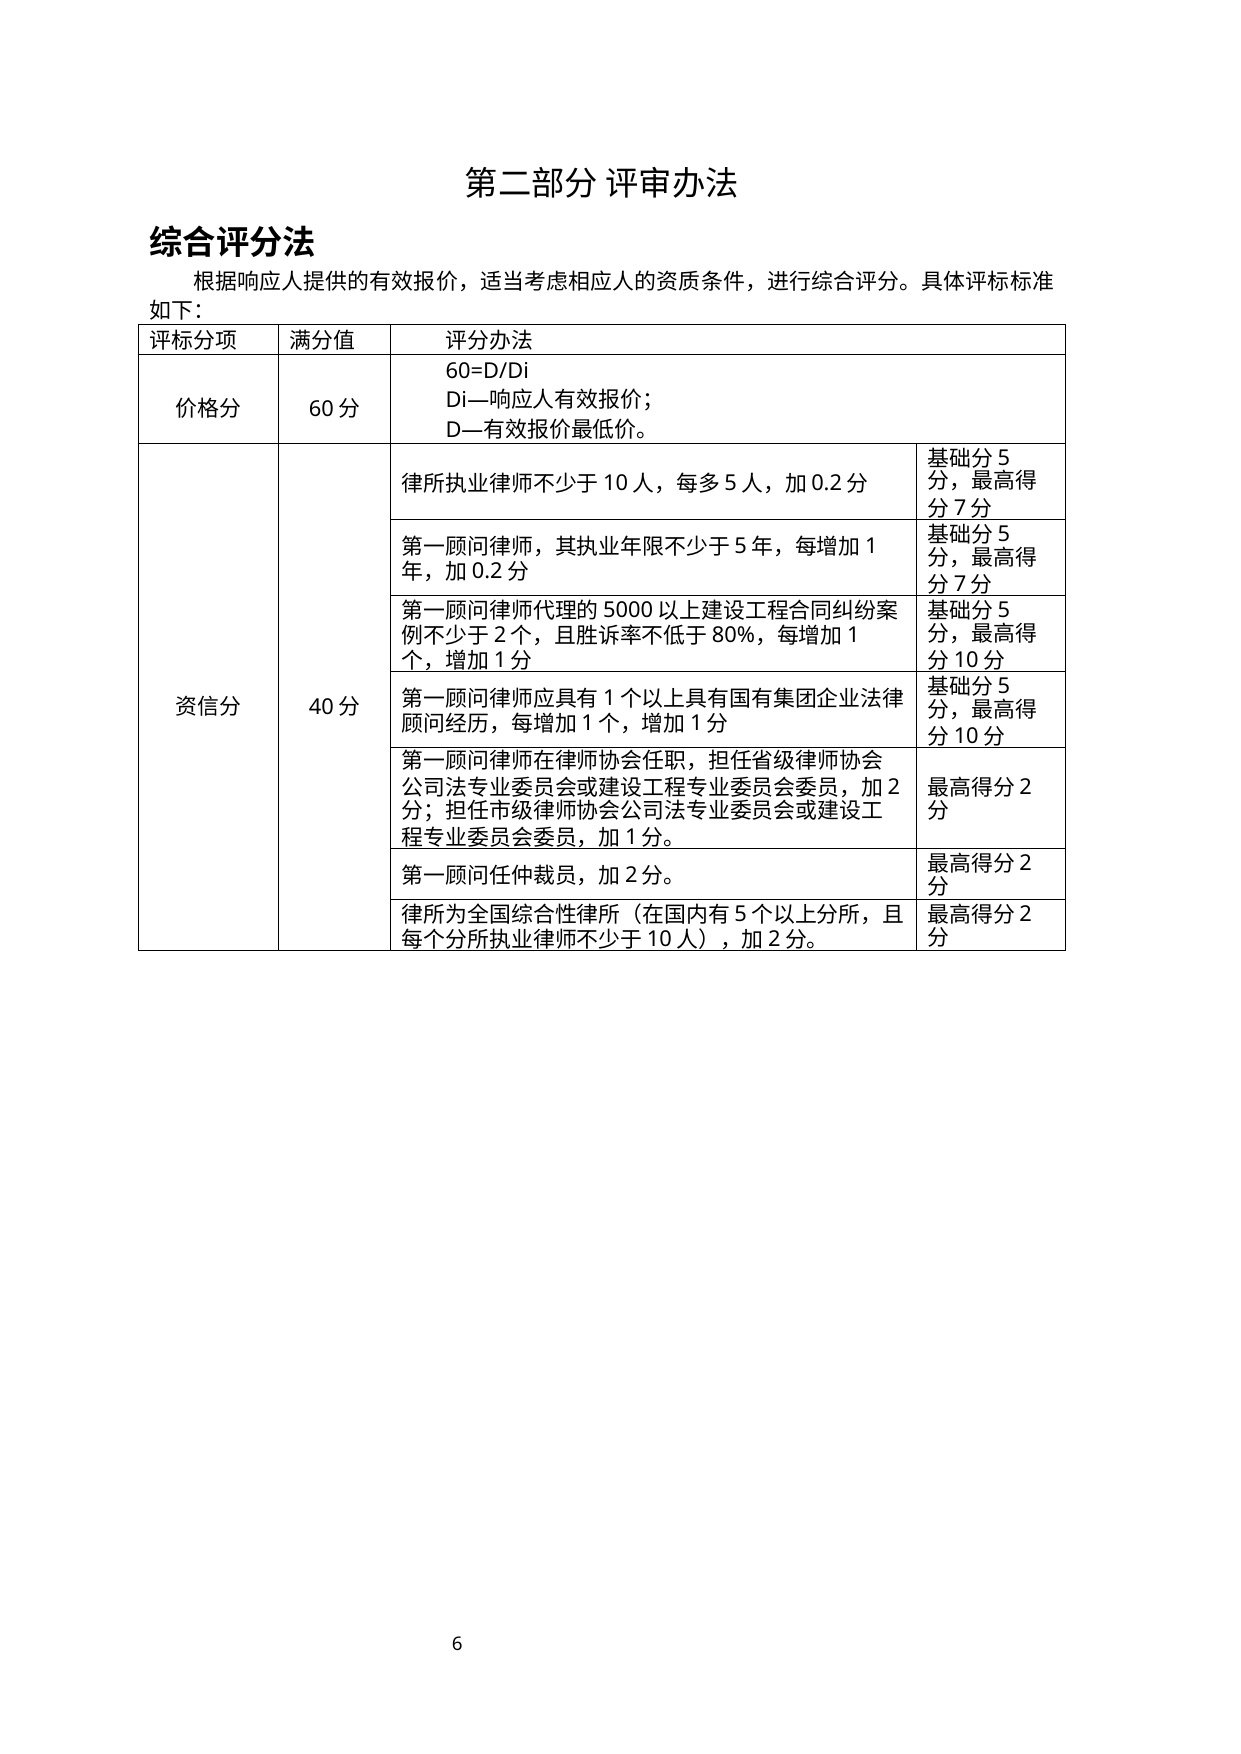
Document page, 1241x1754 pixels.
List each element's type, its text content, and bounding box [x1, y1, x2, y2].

table_cell 第一顾问律师应具有1个以上具有国有集团企业法律顾问经历，每增加1个，增加1分 [391, 672, 916, 747]
table_cell 第一顾问律师，其执业年限不少于5年，每增加1年，加0.2分 [391, 520, 916, 595]
table_cell 第一顾问律师代理的5000以上建设工程合同纠纷案例不少于2个，且胜诉率不低于80%，每增加1个，增加1分 [391, 596, 916, 671]
table_cell 第一顾问律师在律师协会任职，担任省级律师协会公司法专业委员会或建设工程专业委员会委员，加2分；担任市级律师协会公司法专业委员会或建设工程专业委员会委员，加1分。 [391, 748, 916, 848]
text 综合评分法 [149, 207, 1054, 266]
table_cell 60=D/Di Di—响应人有效报价； D—有效报价最低价。 [391, 355, 1065, 443]
text 第二部分 评审办法 [149, 149, 1054, 207]
table_cell 60分 [279, 355, 390, 443]
table_cell 第一顾问任仲裁员，加2分。 [391, 849, 916, 899]
table_cell 最高得分2分 [917, 900, 1065, 950]
text 根据响应人提供的有效报价，适当考虑相应人的资质条件，进行综合评分。具体评标标准如下： [149, 266, 1054, 324]
table_header 评分办法 [391, 325, 1065, 354]
table_cell 最高得分2分 [917, 748, 1065, 848]
table_cell 价格分 [139, 355, 278, 443]
table_cell 最高得分2分 [917, 849, 1065, 899]
table_header 评标分项 [139, 325, 278, 354]
table_cell 基础分5分，最高得分7分 [917, 444, 1065, 519]
table_cell 基础分5分，最高得分10分 [917, 672, 1065, 747]
table_cell 律所执业律师不少于10人，每多5人，加0.2分 [391, 444, 916, 519]
table_cell 40分 [279, 444, 390, 950]
table_header 满分值 [279, 325, 390, 354]
table_cell 基础分5分，最高得分7分 [917, 520, 1065, 595]
table_cell 资信分 [139, 444, 278, 950]
table_cell 基础分5分，最高得分10分 [917, 596, 1065, 671]
table_cell 律所为全国综合性律所（在国内有5个以上分所，且每个分所执业律师不少于10人），加2分。 [391, 900, 916, 950]
